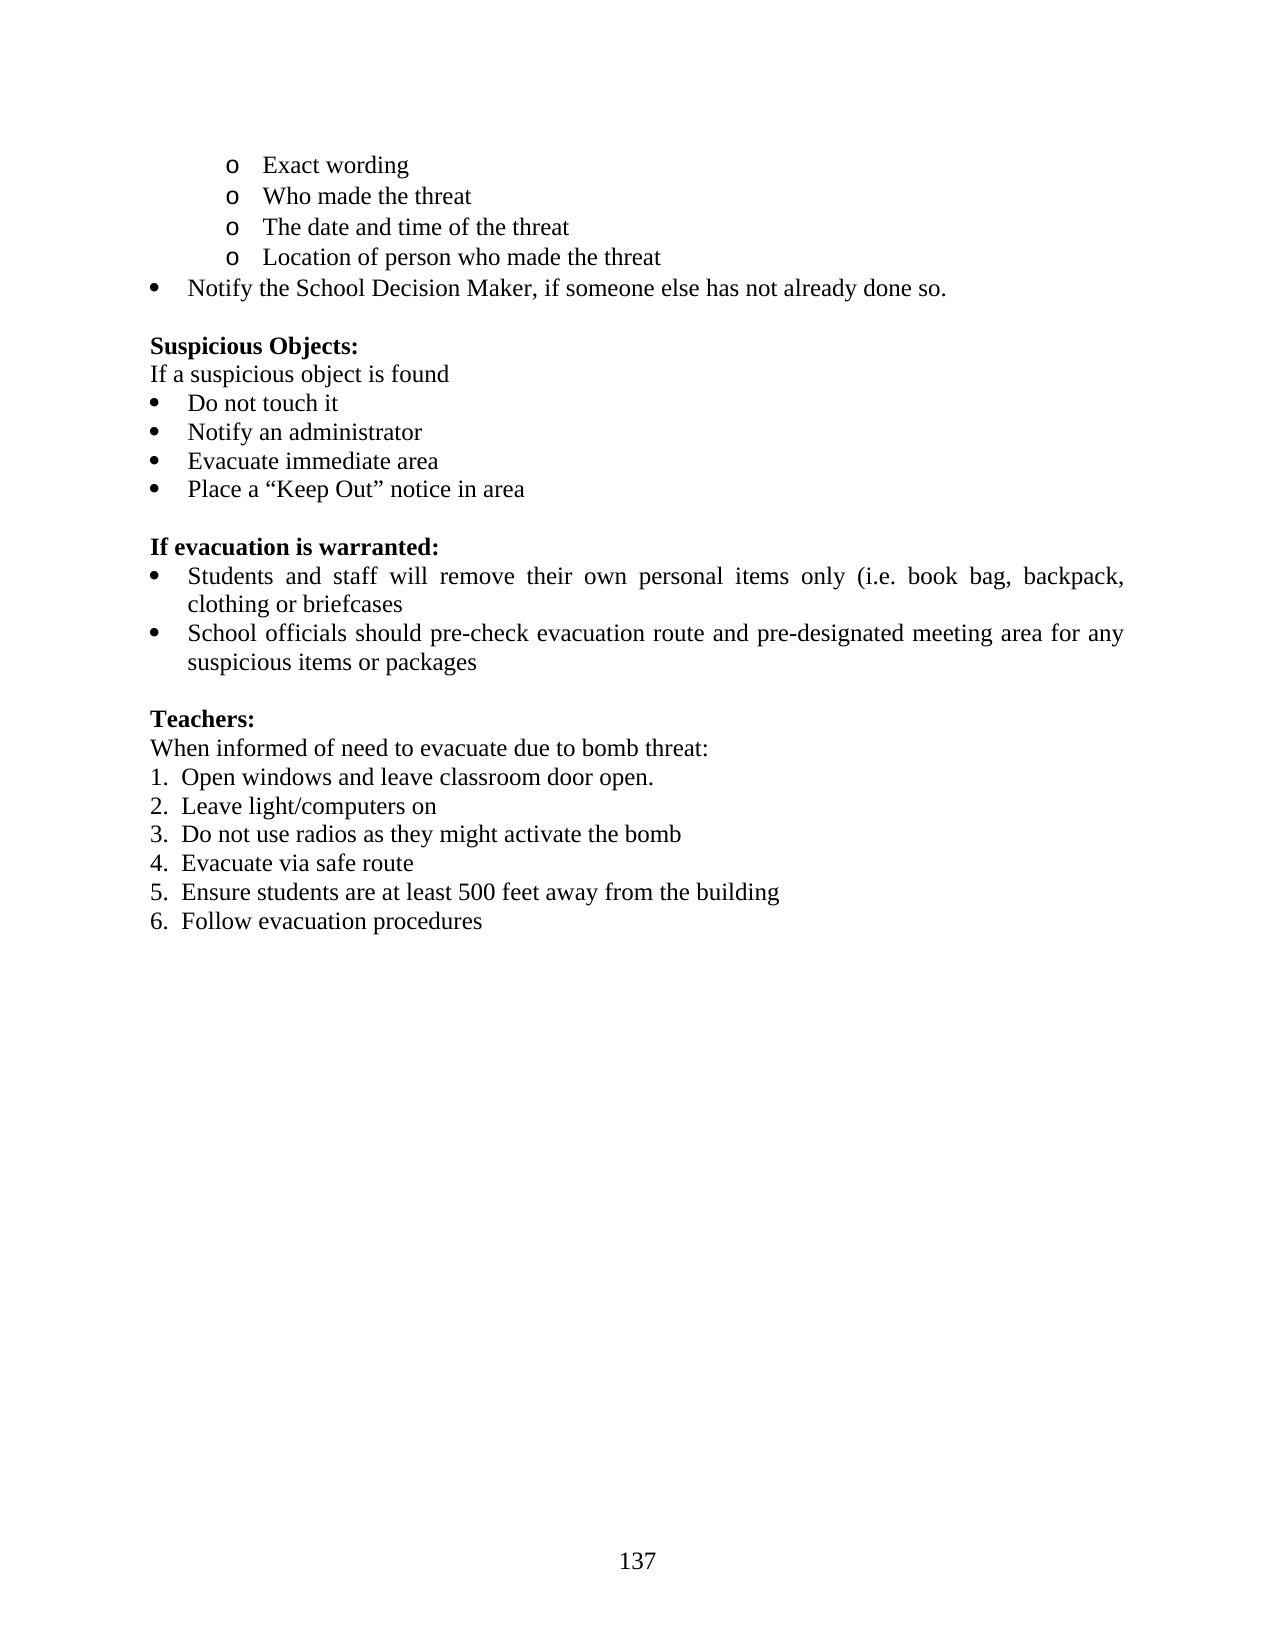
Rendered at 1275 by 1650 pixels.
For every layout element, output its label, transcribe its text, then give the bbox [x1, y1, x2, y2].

text Suspicious Objects: [150, 331, 1125, 359]
list Place a “Keep Out” notice in area [150, 474, 1125, 503]
text Teachers: [150, 704, 1125, 733]
list Location of person who made the threat [225, 242, 1125, 273]
text 3. Do not use radios as they might activate the bomb [150, 819, 1125, 848]
text 1. Open windows and leave classroom door open. [150, 762, 1125, 791]
list School officials should pre-check evacuation route and pre-designated meeting area for any suspicious items or packages [150, 618, 1125, 676]
list Exact wording [225, 150, 1125, 181]
list The date and time of the threat [225, 212, 1125, 242]
list Students and staff will remove their own personal items only (i.e. book bag, backpack, clothing or briefcases [150, 561, 1125, 618]
list Who made the threat [225, 181, 1125, 212]
text When informed of need to evacuate due to bomb threat: [150, 733, 1125, 762]
list Notify an administrator [150, 417, 1125, 446]
text If evacuation is warranted: [150, 532, 1125, 561]
text 5. Ensure students are at least 500 feet away from the building [150, 877, 1125, 906]
list Notify the School Decision Maker, if someone else has not already done so. [150, 273, 1125, 302]
text 2. Leave light/computers on [150, 791, 1125, 819]
text 4. Evacuate via safe route [150, 848, 1125, 877]
list Evacuate immediate area [150, 446, 1125, 474]
text 6. Follow evacuation procedures [150, 906, 1125, 934]
text If a suspicious object is found [150, 359, 1125, 388]
list Do not touch it [150, 388, 1125, 417]
